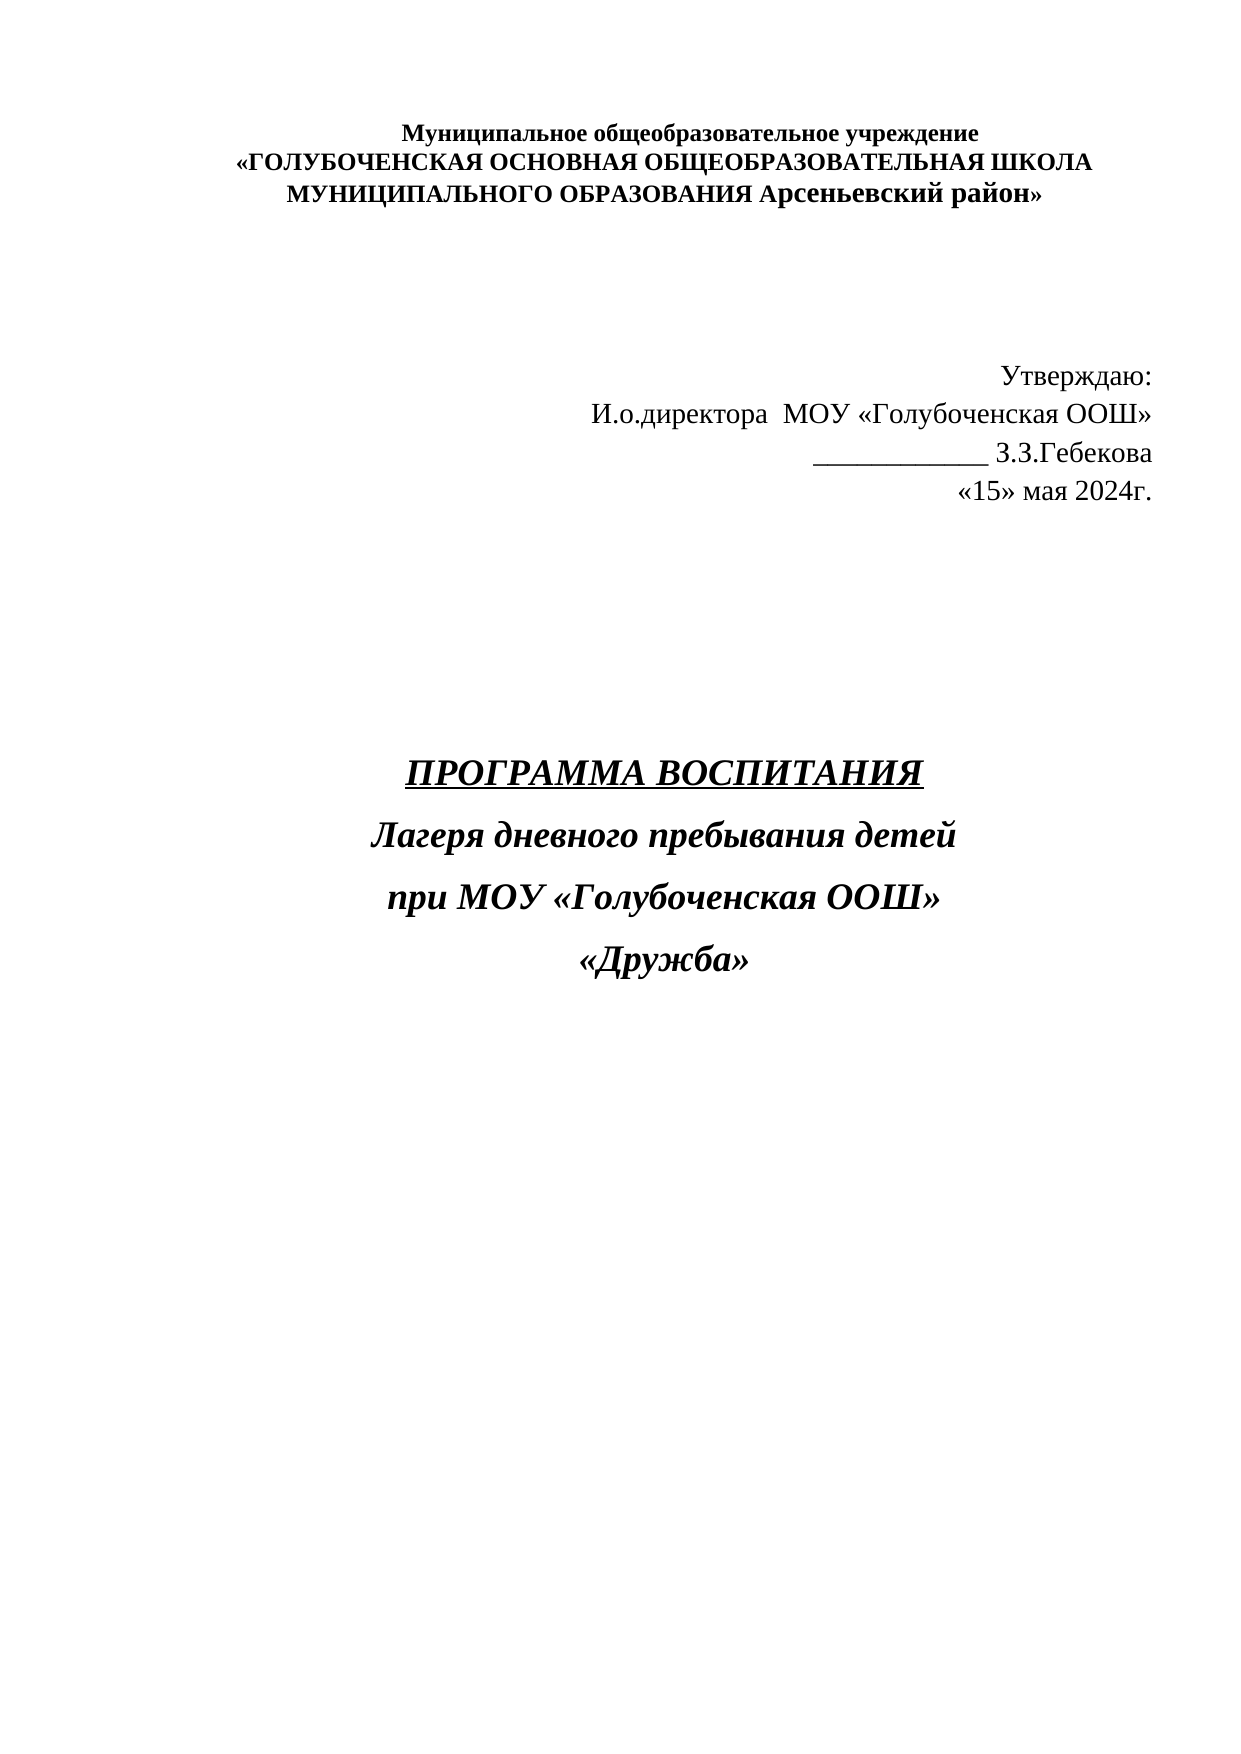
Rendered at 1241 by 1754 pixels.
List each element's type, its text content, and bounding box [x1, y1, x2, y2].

text ____________ З.З.Гебекова [176, 435, 1154, 468]
text Муниципальное общеобразовательное учреждение [326, 118, 1152, 147]
text ПРОГРАММА ВОСПИТАНИЯ [176, 750, 1154, 793]
text Лагеря дневного пребывания детей [176, 812, 1154, 855]
text Утверждаю: [176, 358, 1154, 391]
text «Дружба» [176, 936, 1154, 979]
text И.о.директора МОУ «Голубоченская ООШ» [176, 396, 1154, 430]
text при МОУ «Голубоченская ООШ» [176, 874, 1154, 917]
text «15» мая 2024г. [176, 473, 1154, 507]
text «ГОЛУБОЧЕНСКАЯ ОСНОВНАЯ ОБЩЕОБРАЗОВАТЕЛЬНАЯ ШКОЛА МУНИЦИПАЛЬНОГО ОБРАЗОВАНИЯ Арсеньевский район» [176, 147, 1152, 209]
